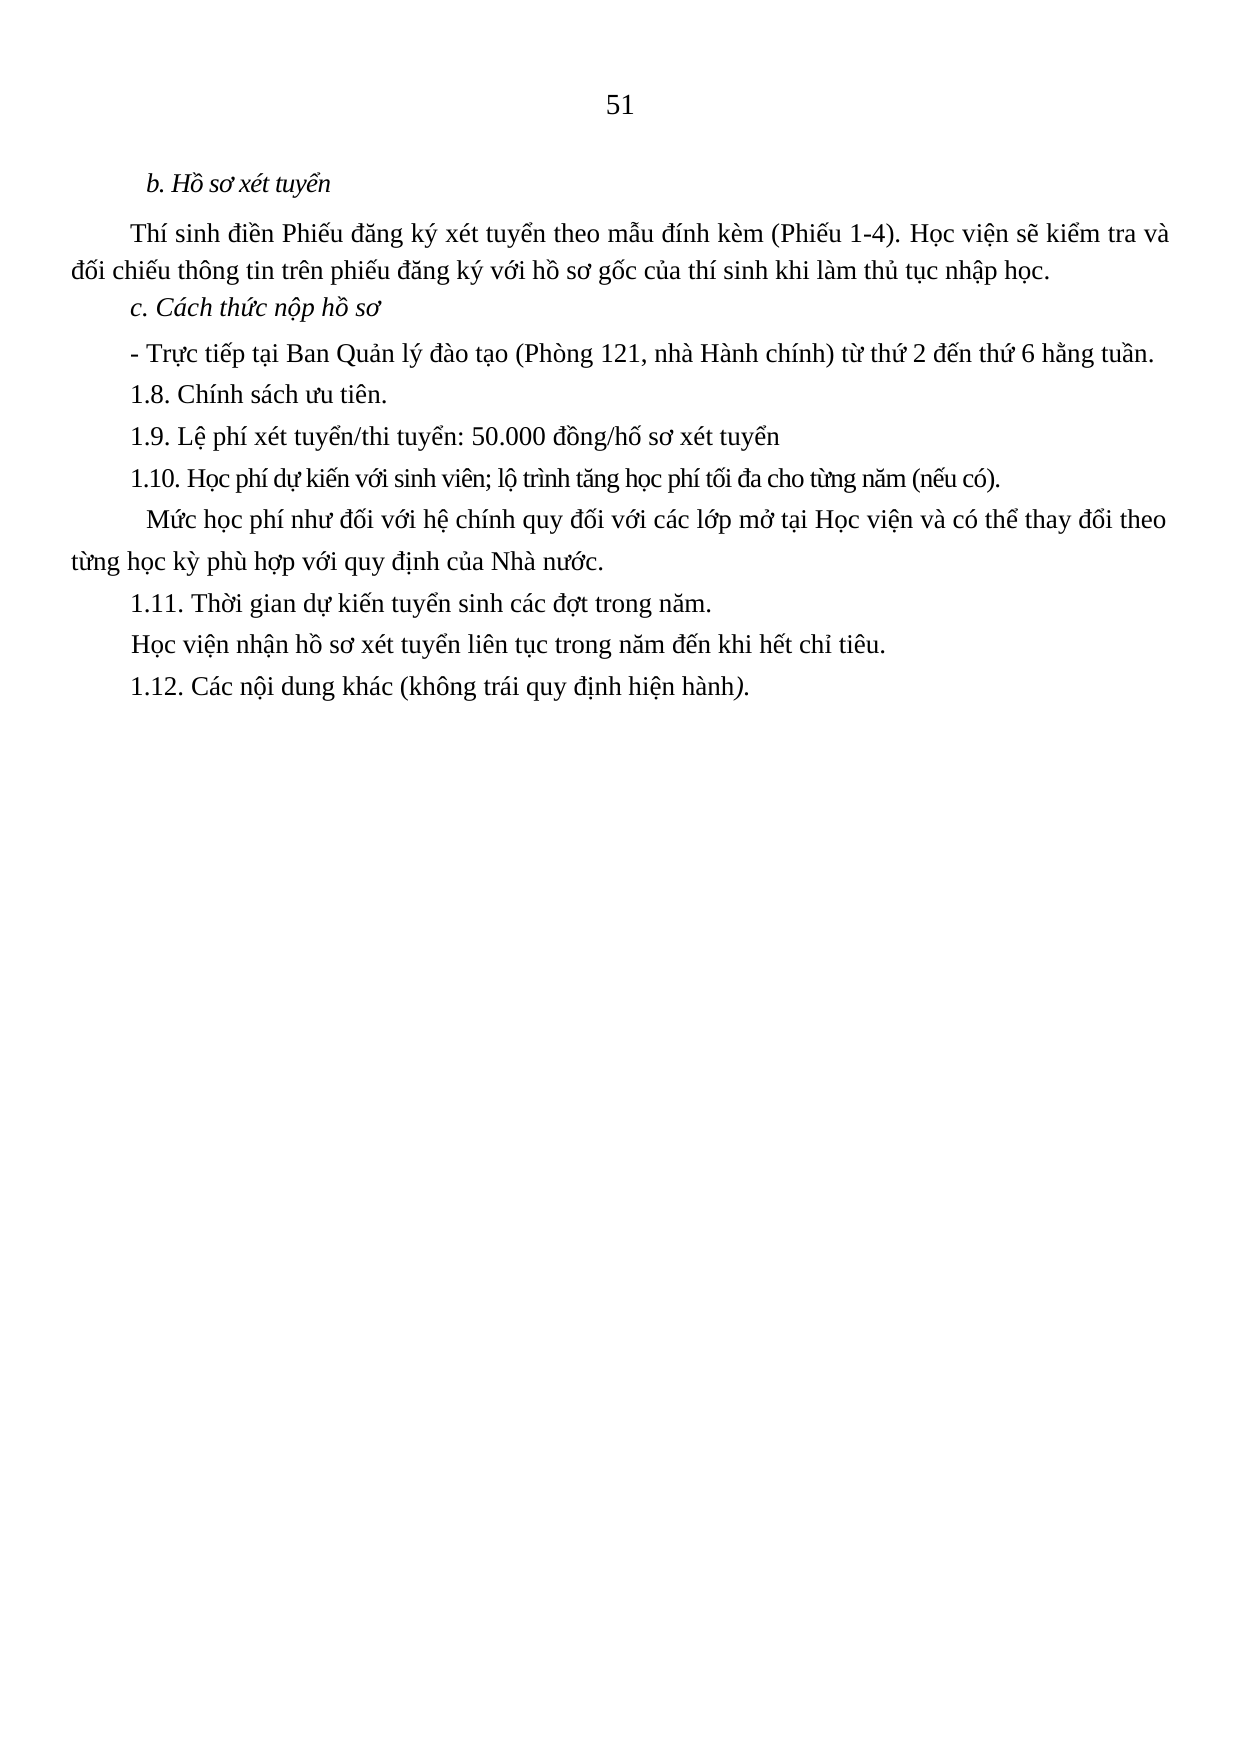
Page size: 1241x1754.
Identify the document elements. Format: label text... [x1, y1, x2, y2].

text Thí sinh điền Phiếu đăng ký xét tuyển theo mẫu đính kèm (Phiếu 1-4). Học viện sẽ kiểm tra và đối chiếu thông tin trên phiếu đăng ký với hồ sơ gốc của thí sinh khi làm thủ tục nhập học. [71, 217, 1169, 285]
text - Trực tiếp tại Ban Quản lý đào tạo (Phòng 121, nhà Hành chính) từ thứ 2 đến thứ 6 hằng tuần. [71, 329, 1169, 370]
text Mức học phí như đối với hệ chính quy đối với các lớp mở tại Học viện và có thể thay đổi theo từng học kỳ phù hợp với quy định của Nhà nước. [71, 495, 1169, 579]
text 1.8. Chính sách ưu tiên. [71, 370, 1169, 412]
text 1.10. Học phí dự kiến với sinh viên; lộ trình tăng học phí tối đa cho từng năm (nếu có). [71, 454, 1169, 495]
text Học viện nhận hồ sơ xét tuyển liên tục trong năm đến khi hết chỉ tiêu. [71, 620, 1169, 662]
text b. Hồ sơ xét tuyển [71, 167, 1169, 198]
text 1.12. Các nội dung khác (không trái quy định hiện hành). [71, 662, 1169, 704]
text c. Cách thức nộp hồ sơ [71, 291, 1169, 323]
text 1.9. Lệ phí xét tuyển/thi tuyển: 50.000 đồng/hố sơ xét tuyển [71, 412, 1169, 454]
text 1.11. Thời gian dự kiến tuyển sinh các đợt trong năm. [71, 579, 1169, 620]
